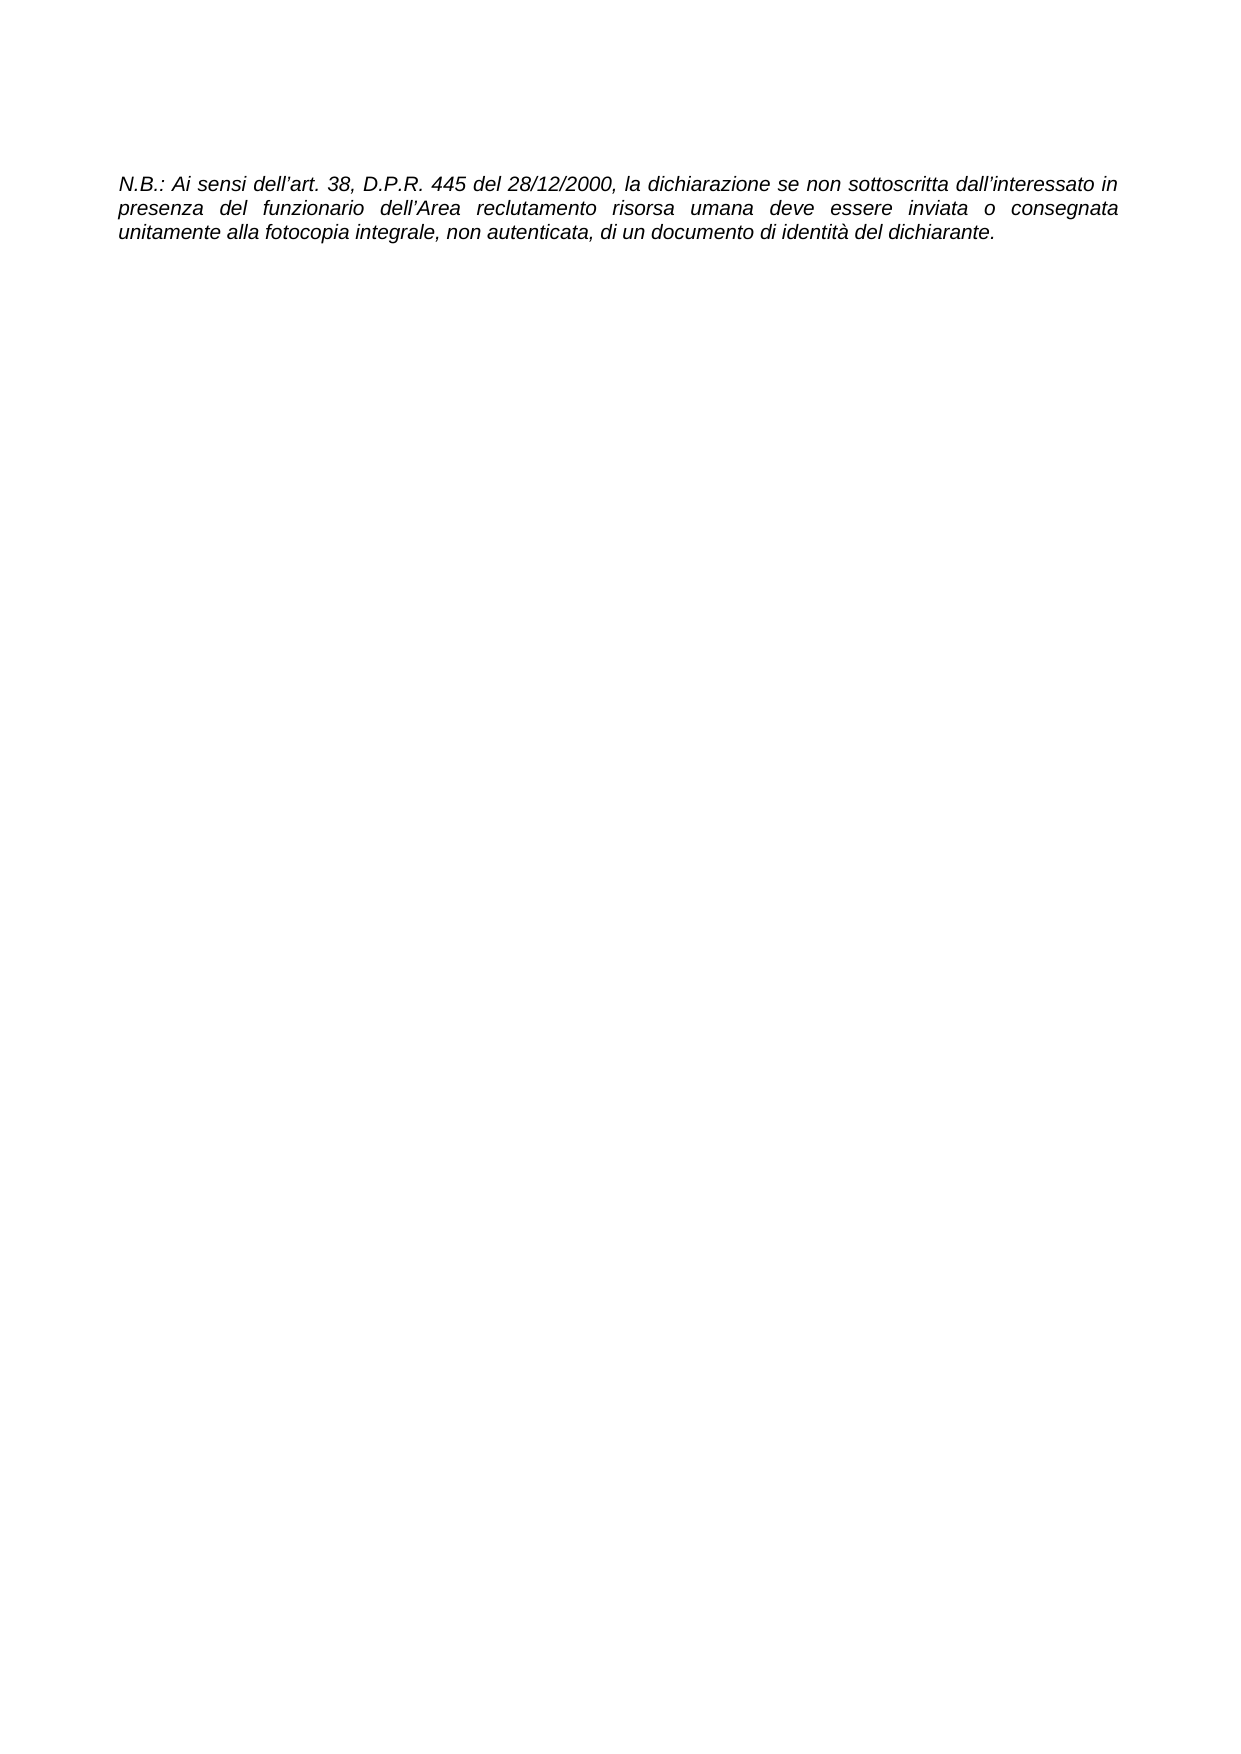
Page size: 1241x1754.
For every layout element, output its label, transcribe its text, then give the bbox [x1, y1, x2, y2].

text N.B.: Ai sensi dell’art. 38, D.P.R. 445 del 28/12/2000, la dichiarazione se non sottoscritta dall’interessato in presenza del funzionario dell’Area reclutamento risorsa umana deve essere inviata o consegnata unitamente alla fotocopia integrale, non autenticata, di un documento di identità del dichiarante. [118, 172, 1122, 243]
